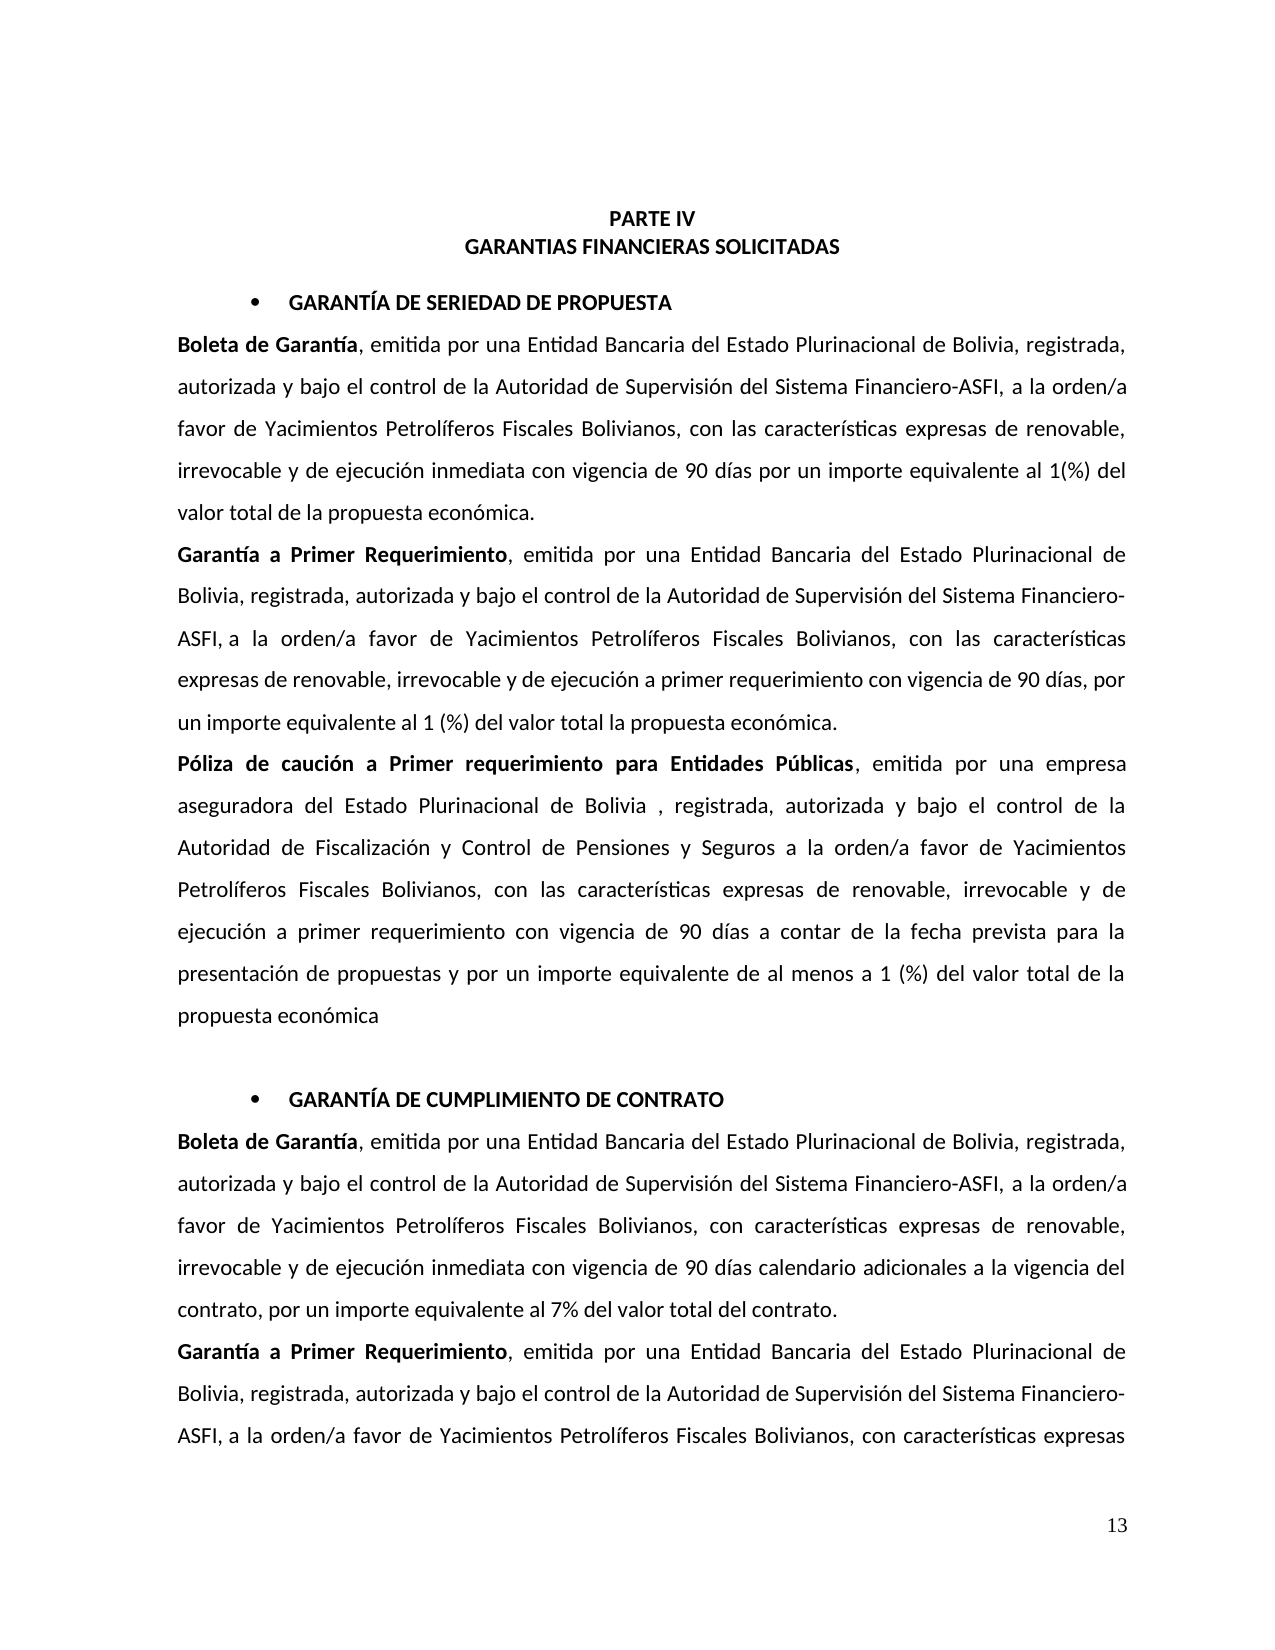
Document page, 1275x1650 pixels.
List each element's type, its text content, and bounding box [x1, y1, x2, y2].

list GARANTÍA DE CUMPLIMIENTO DE CONTRATO [251, 1085, 1127, 1113]
text GARANTIAS FINANCIERAS SOLICITADAS [177, 232, 1127, 260]
list GARANTÍA DE SERIEDAD DE PROPUESTA [251, 288, 1127, 316]
text Garantía a Primer Requerimiento, emitida por una Entidad Bancaria del Estado Plurinacional de Bolivia, registrada, autorizada y bajo el control de la Autoridad de Supervisión del Sistema Financiero-ASFI, a la orden/a favor de Yacimientos Petrolíferos Fiscales Bolivianos, con las características expresas de renovable, irrevocable y de ejecución a primer requerimiento con vigencia de 90 días, por un importe equivalente al 1 (%) del valor total la propuesta económica. [177, 540, 1127, 736]
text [177, 1337, 1127, 1449]
text Póliza de caución a Primer requerimiento para Entidades Públicas, emitida por una empresa aseguradora del Estado Plurinacional de Bolivia , registrada, autorizada y bajo el control de la Autoridad de Fiscalización y Control de Pensiones y Seguros a la orden/a favor de Yacimientos Petrolíferos Fiscales Bolivianos, con las características expresas de renovable, irrevocable y de ejecución a primer requerimiento con vigencia de 90 días a contar de la fecha prevista para la presentación de propuestas y por un importe equivalente de al menos a 1 (%) del valor total de la propuesta económica [177, 749, 1127, 1029]
text Boleta de Garantía, emitida por una Entidad Bancaria del Estado Plurinacional de Bolivia, registrada, autorizada y bajo el control de la Autoridad de Supervisión del Sistema Financiero-ASFI, a la orden/a favor de Yacimientos Petrolíferos Fiscales Bolivianos, con características expresas de renovable, irrevocable y de ejecución inmediata con vigencia de 90 días calendario adicionales a la vigencia del contrato, por un importe equivalente al 7% del valor total del contrato. [177, 1127, 1127, 1323]
text PARTE IV [177, 204, 1127, 232]
text Boleta de Garantía, emitida por una Entidad Bancaria del Estado Plurinacional de Bolivia, registrada, autorizada y bajo el control de la Autoridad de Supervisión del Sistema Financiero-ASFI, a la orden/a favor de Yacimientos Petrolíferos Fiscales Bolivianos, con las características expresas de renovable, irrevocable y de ejecución inmediata con vigencia de 90 días por un importe equivalente al 1(%) del valor total de la propuesta económica. [177, 330, 1127, 526]
